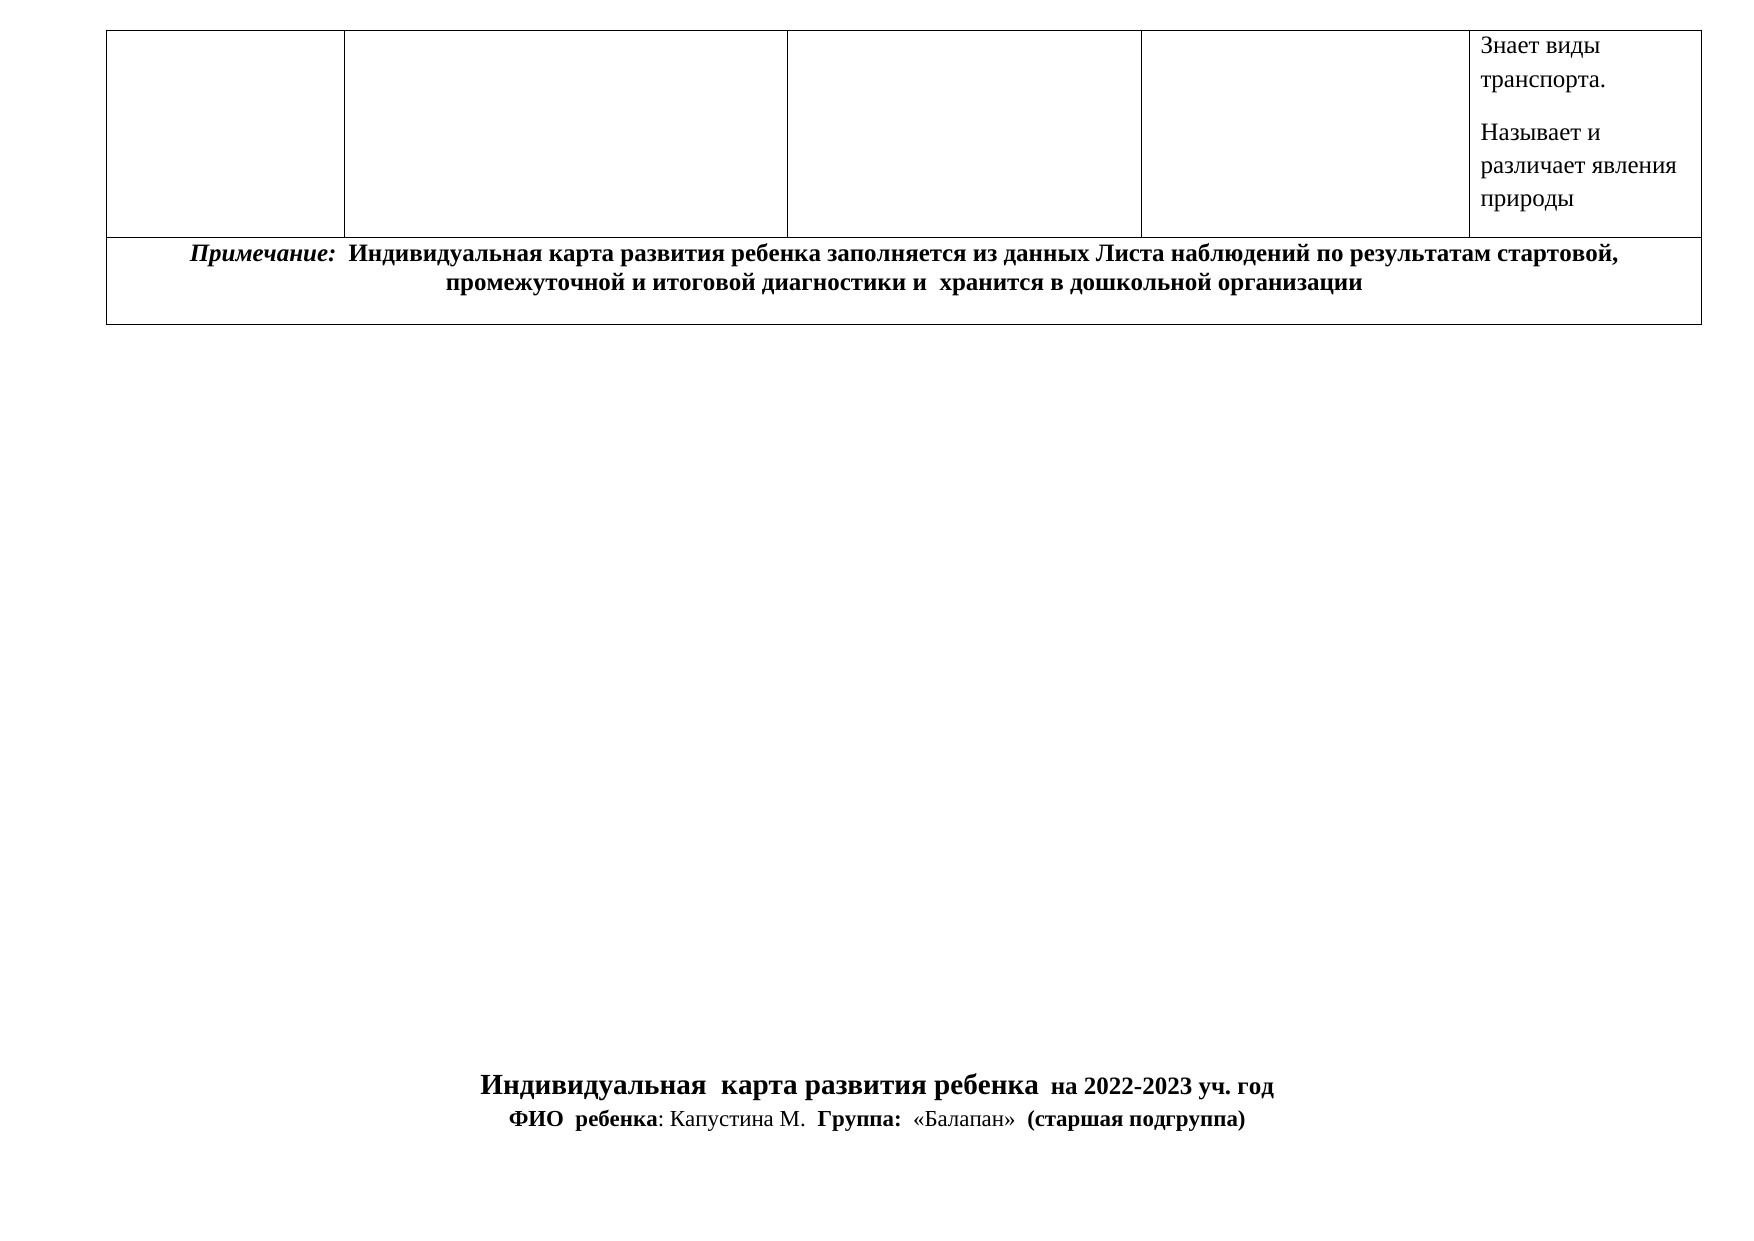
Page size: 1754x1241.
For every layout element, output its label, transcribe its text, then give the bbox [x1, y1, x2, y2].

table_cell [788, 31, 1141, 237]
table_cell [1142, 31, 1469, 237]
table_cell Примечание: Индивидуальная карта развития ребенка заполняется из данных Листа наблюдений по результатам стартовой, промежуточной и итоговой диагностики и хранится в дошкольной организации [107, 238, 1701, 323]
text ФИО ребенка: Капустина М. Группа: «Балапан» (старшая подгруппа) [118, 1105, 1636, 1132]
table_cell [345, 31, 787, 237]
text Индивидуальная карта развития ребенка на 2022-2023 уч. год [118, 1067, 1636, 1100]
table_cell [107, 31, 344, 237]
